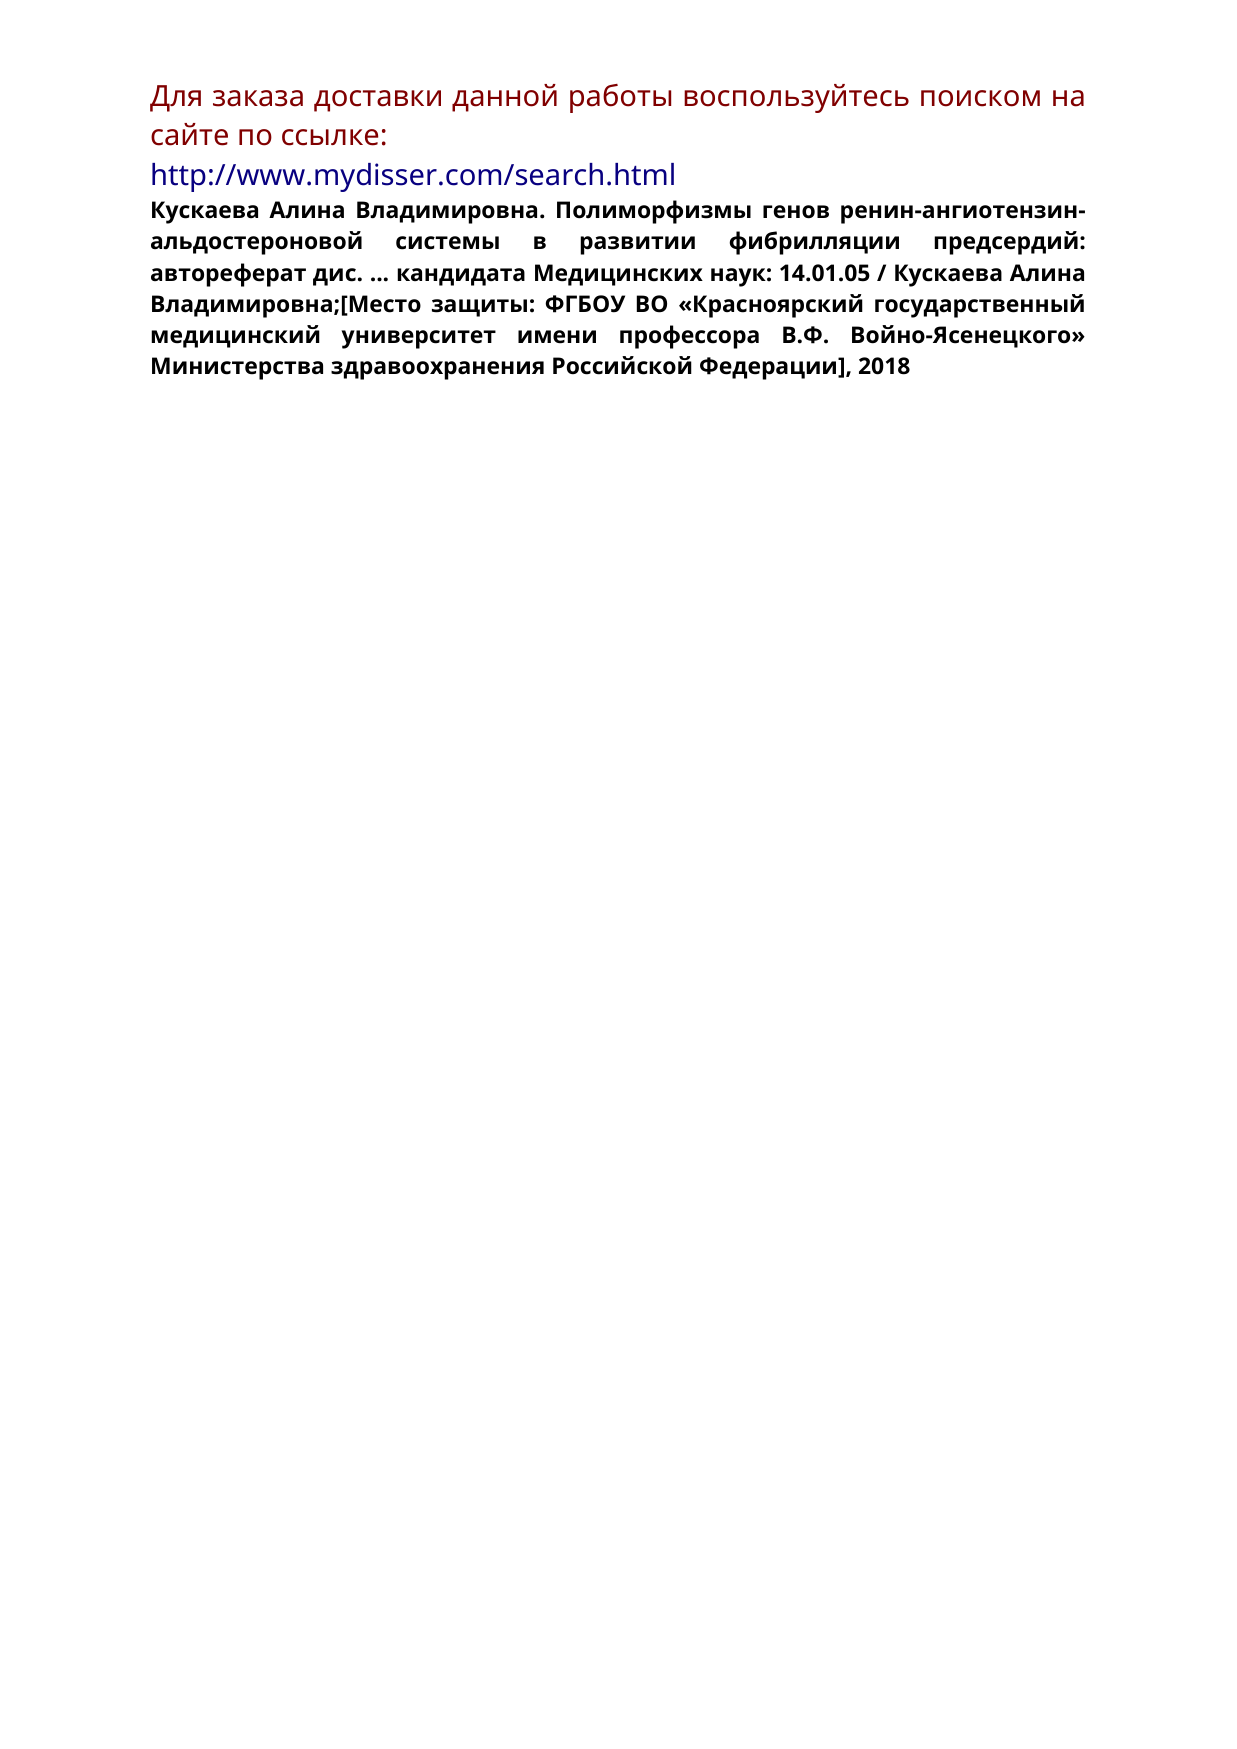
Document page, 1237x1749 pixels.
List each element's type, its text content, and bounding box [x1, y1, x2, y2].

text Кускаева Алина Владимировна. Полиморфизмы генов ренин-ангиотензин-альдостероновой системы в развитии фибрилляции предсердий: автореферат дис. ... кандидата Медицинских наук: 14.01.05 / Кускаева Алина Владимировна;[Место защиты: ФГБОУ ВО «Красноярский государственный медицинский университет имени профессора В.Ф. Войно-Ясенецкого» Министерства здравоохранения Российской Федерации], 2018 [150, 194, 1086, 382]
